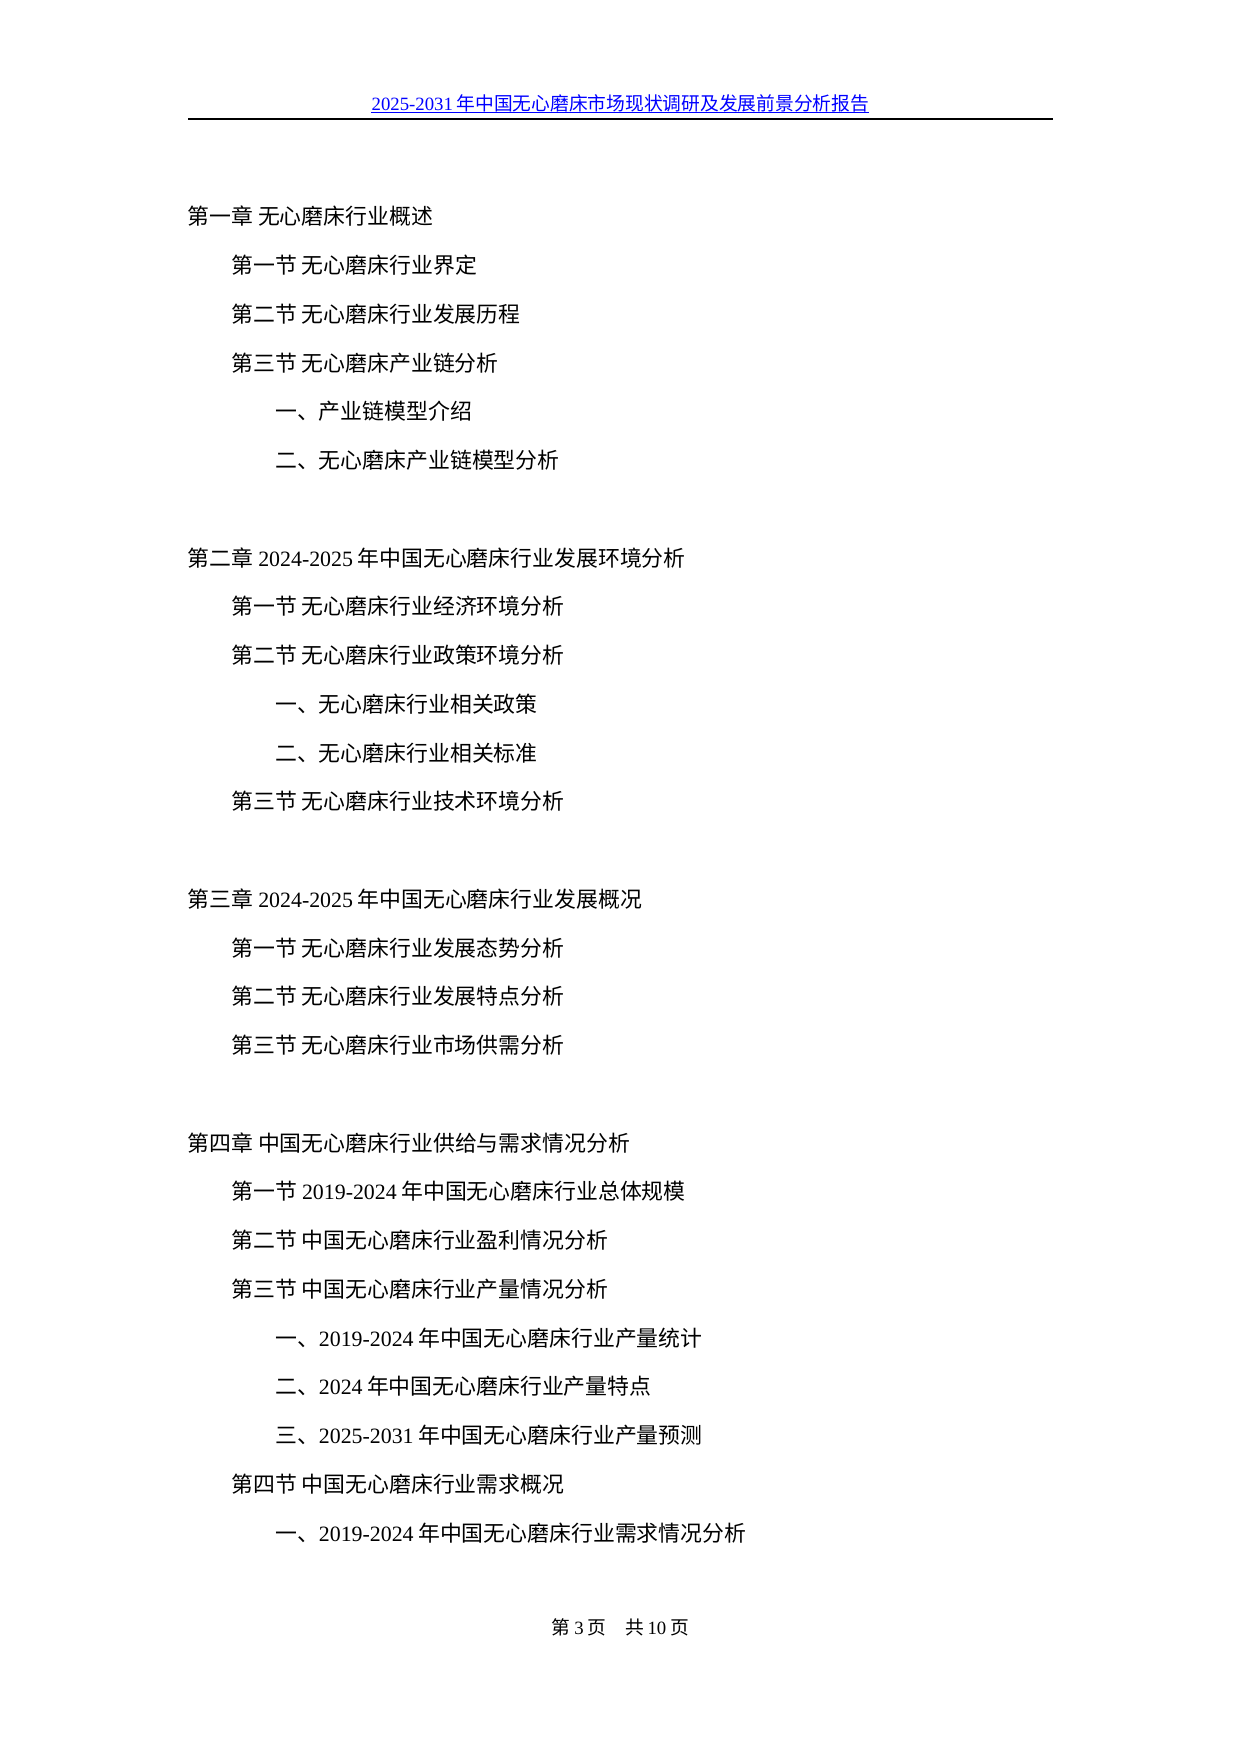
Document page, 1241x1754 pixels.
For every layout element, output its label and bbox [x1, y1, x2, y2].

text [187, 150, 1053, 1548]
